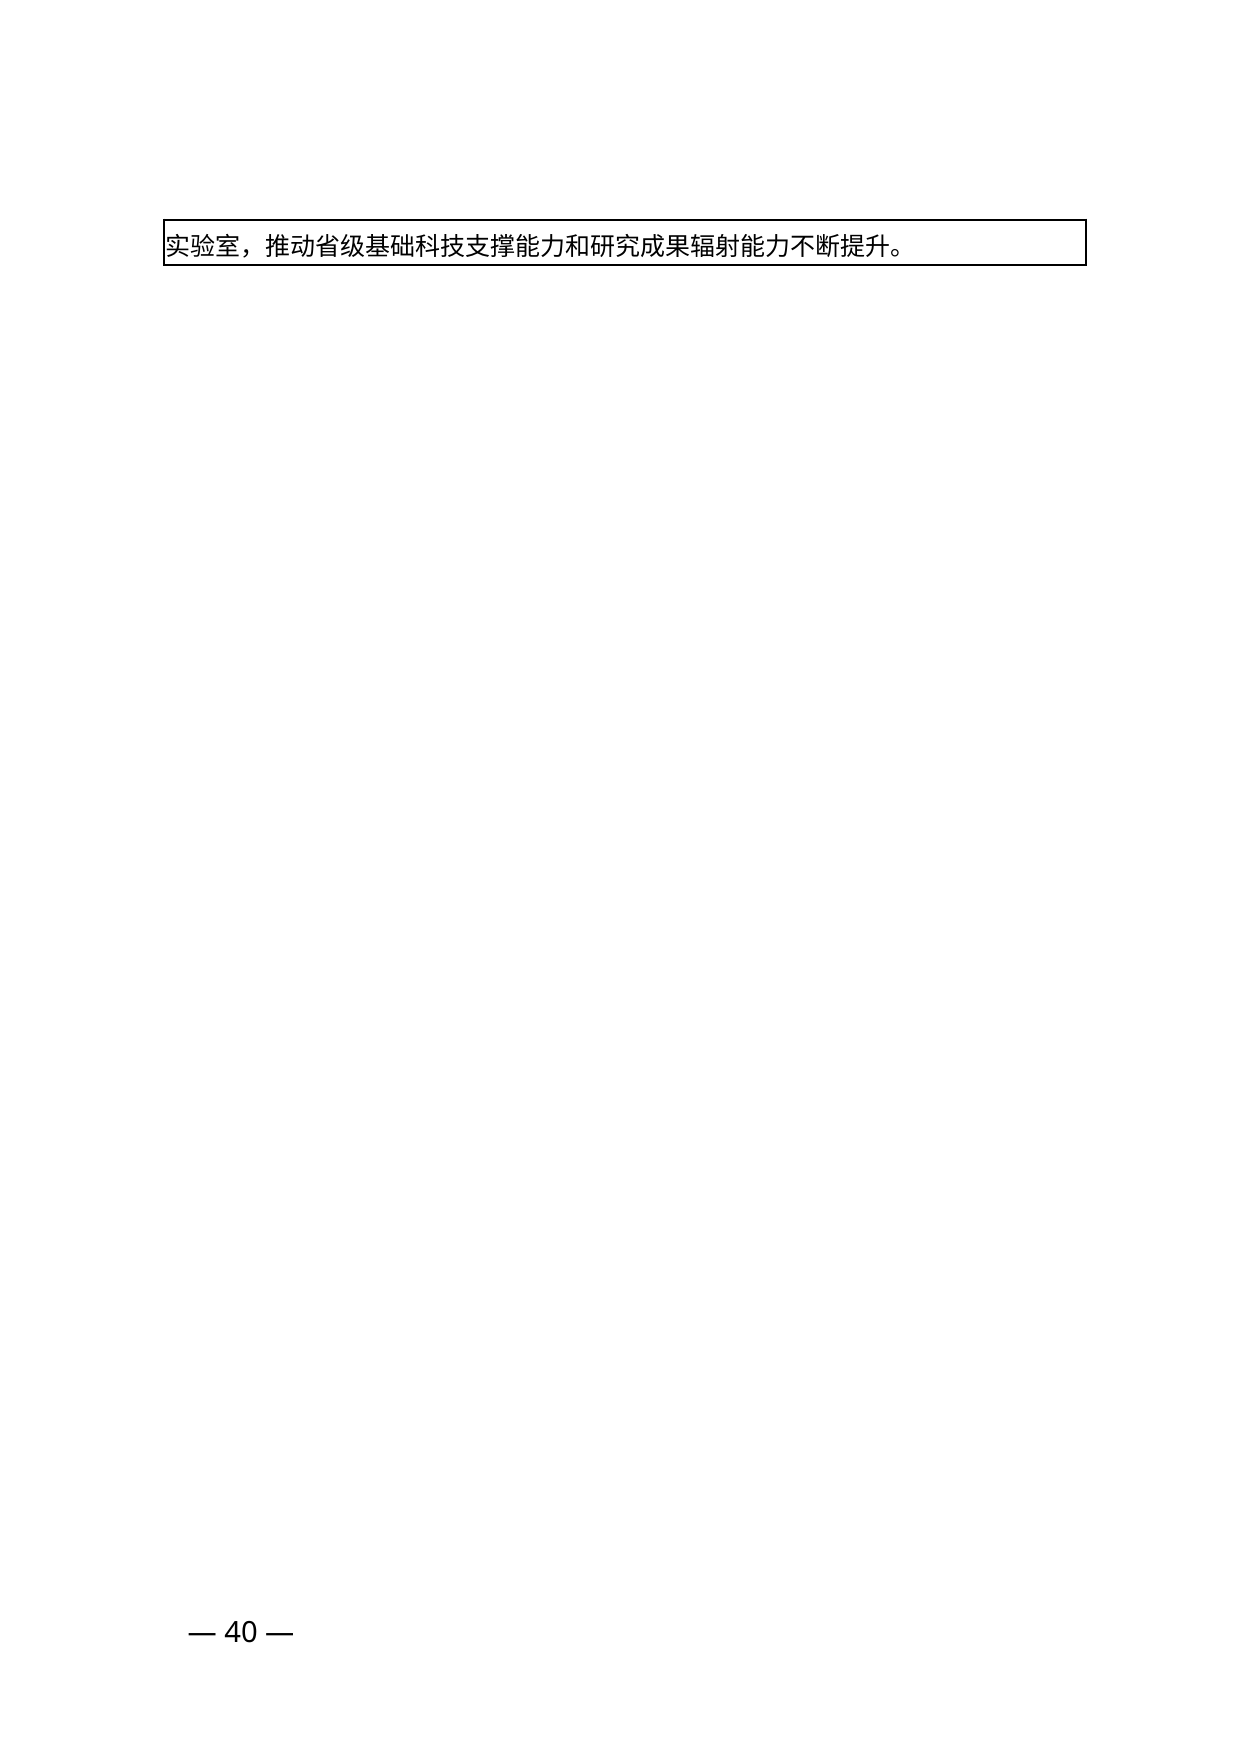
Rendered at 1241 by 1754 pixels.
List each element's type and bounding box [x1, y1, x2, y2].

table_cell [165, 221, 1085, 264]
